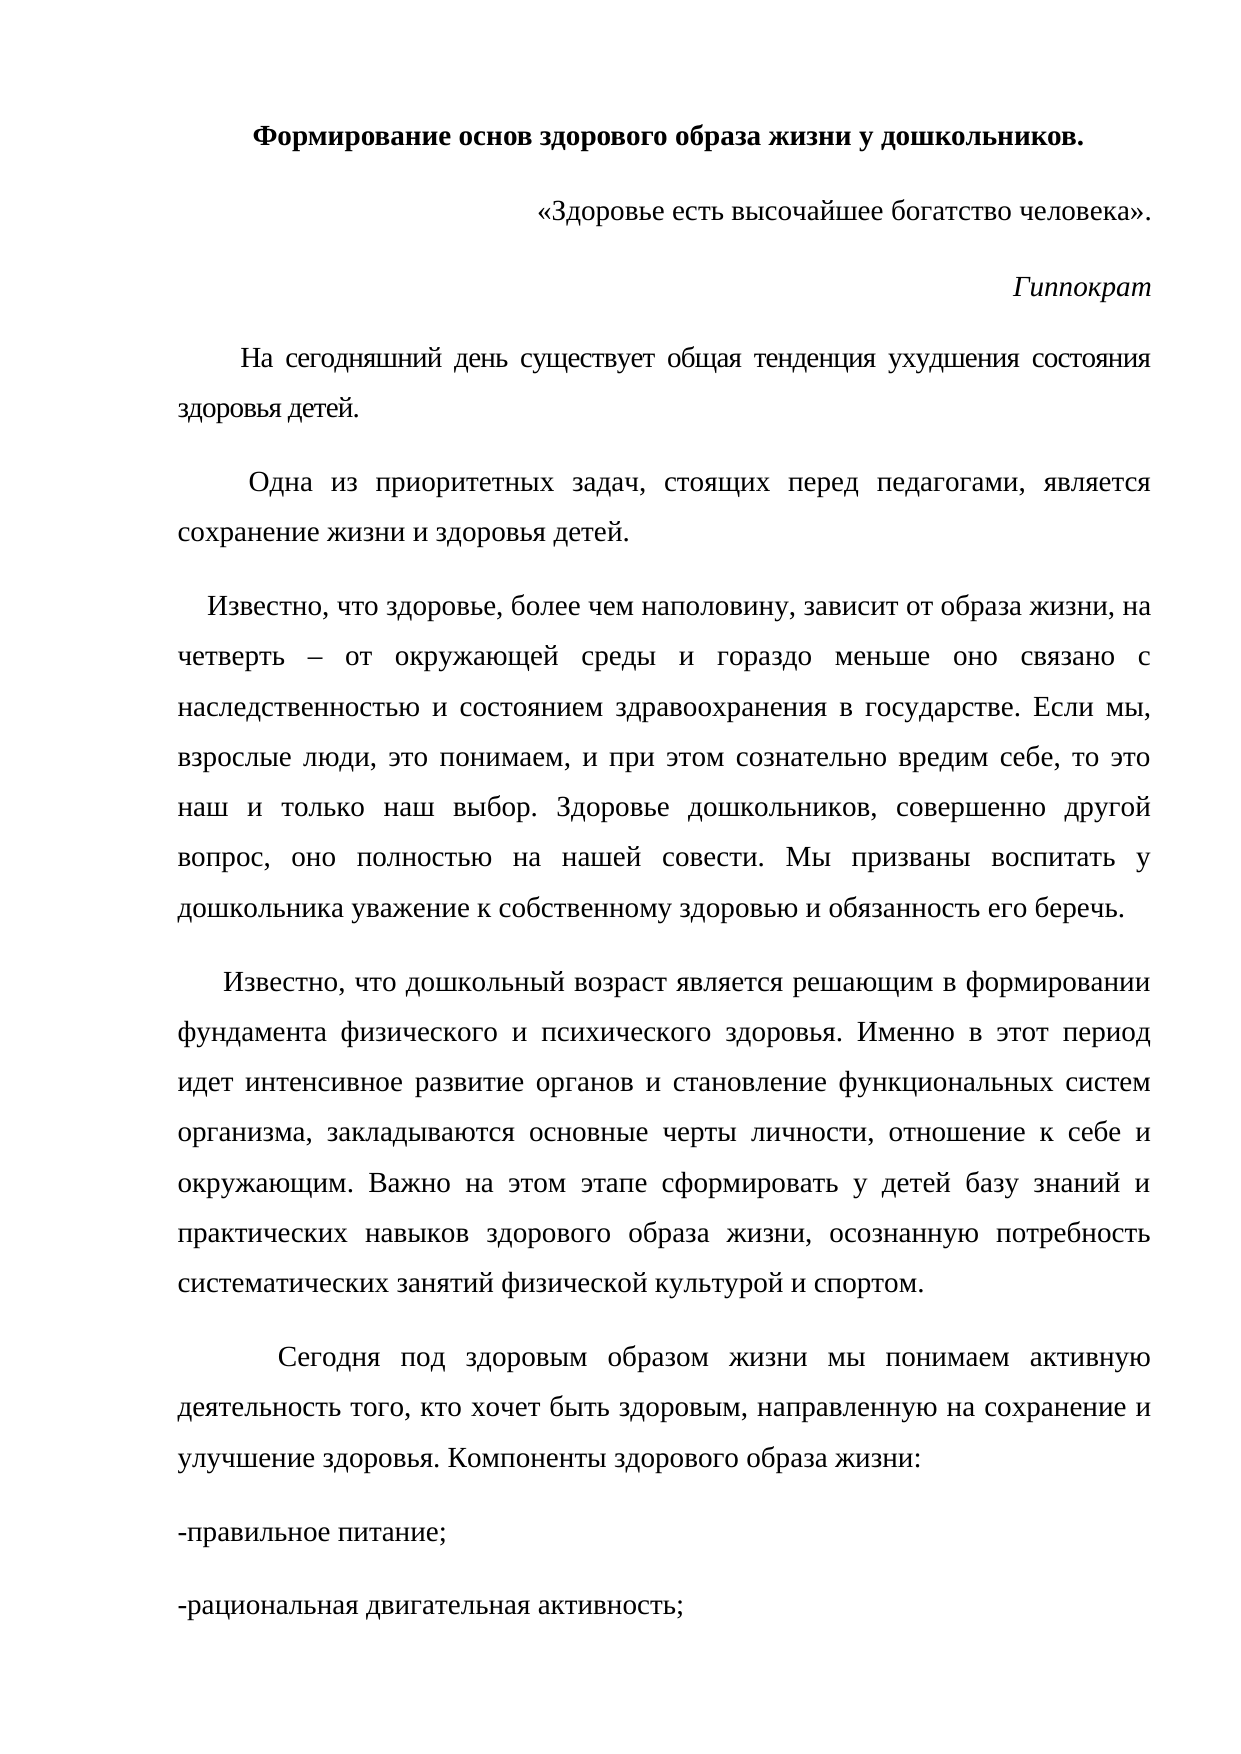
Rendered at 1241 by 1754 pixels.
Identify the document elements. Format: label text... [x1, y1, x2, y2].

text Известно, что здоровье, более чем наполовину, зависит от образа жизни, на четверть – от окружающей среды и гораздо меньше оно связано с наследственностью и состоянием здравоохранения в государстве. Если мы, взрослые люди, это понимаем, и при этом сознательно вредим себе, то это наш и только наш выбор. Здоровье дошкольников, совершенно другой вопрос, оно полностью на нашей совести. Мы призваны воспитать у дошкольника уважение к собственному здоровью и обязанность его беречь. [177, 588, 1152, 923]
text Известно, что дошкольный возраст является решающим в формировании фундамента физического и психического здоровья. Именно в этот период идет интенсивное развитие органов и становление функциональных систем организма, закладываются основные черты личности, отношение к себе и окружающим. Важно на этом этапе сформировать у детей базу знаний и практических навыков здорового образа жизни, осознанную потребность систематических занятий физической культурой и спортом. [177, 964, 1152, 1299]
text Формирование основ здорового образа жизни у дошкольников. [177, 118, 1152, 152]
text -рациональная двигательная активность; [177, 1587, 1152, 1621]
text -правильное питание; [177, 1514, 1152, 1547]
text Одна из приоритетных задач, стоящих перед педагогами, является сохранение жизни и здоровья детей. [177, 464, 1152, 548]
text «Здоровье есть высочайшее богатство человека». [177, 193, 1152, 227]
text Гиппократ [177, 269, 1152, 302]
text На сегодняшний день существует общая тенденция ухудшения состояния здоровья детей. [177, 340, 1152, 424]
text Сегодня под здоровым образом жизни мы понимаем активную деятельность того, кто хочет быть здоровым, направленную на сохранение и улучшение здоровья. Компоненты здорового образа жизни: [177, 1339, 1152, 1473]
